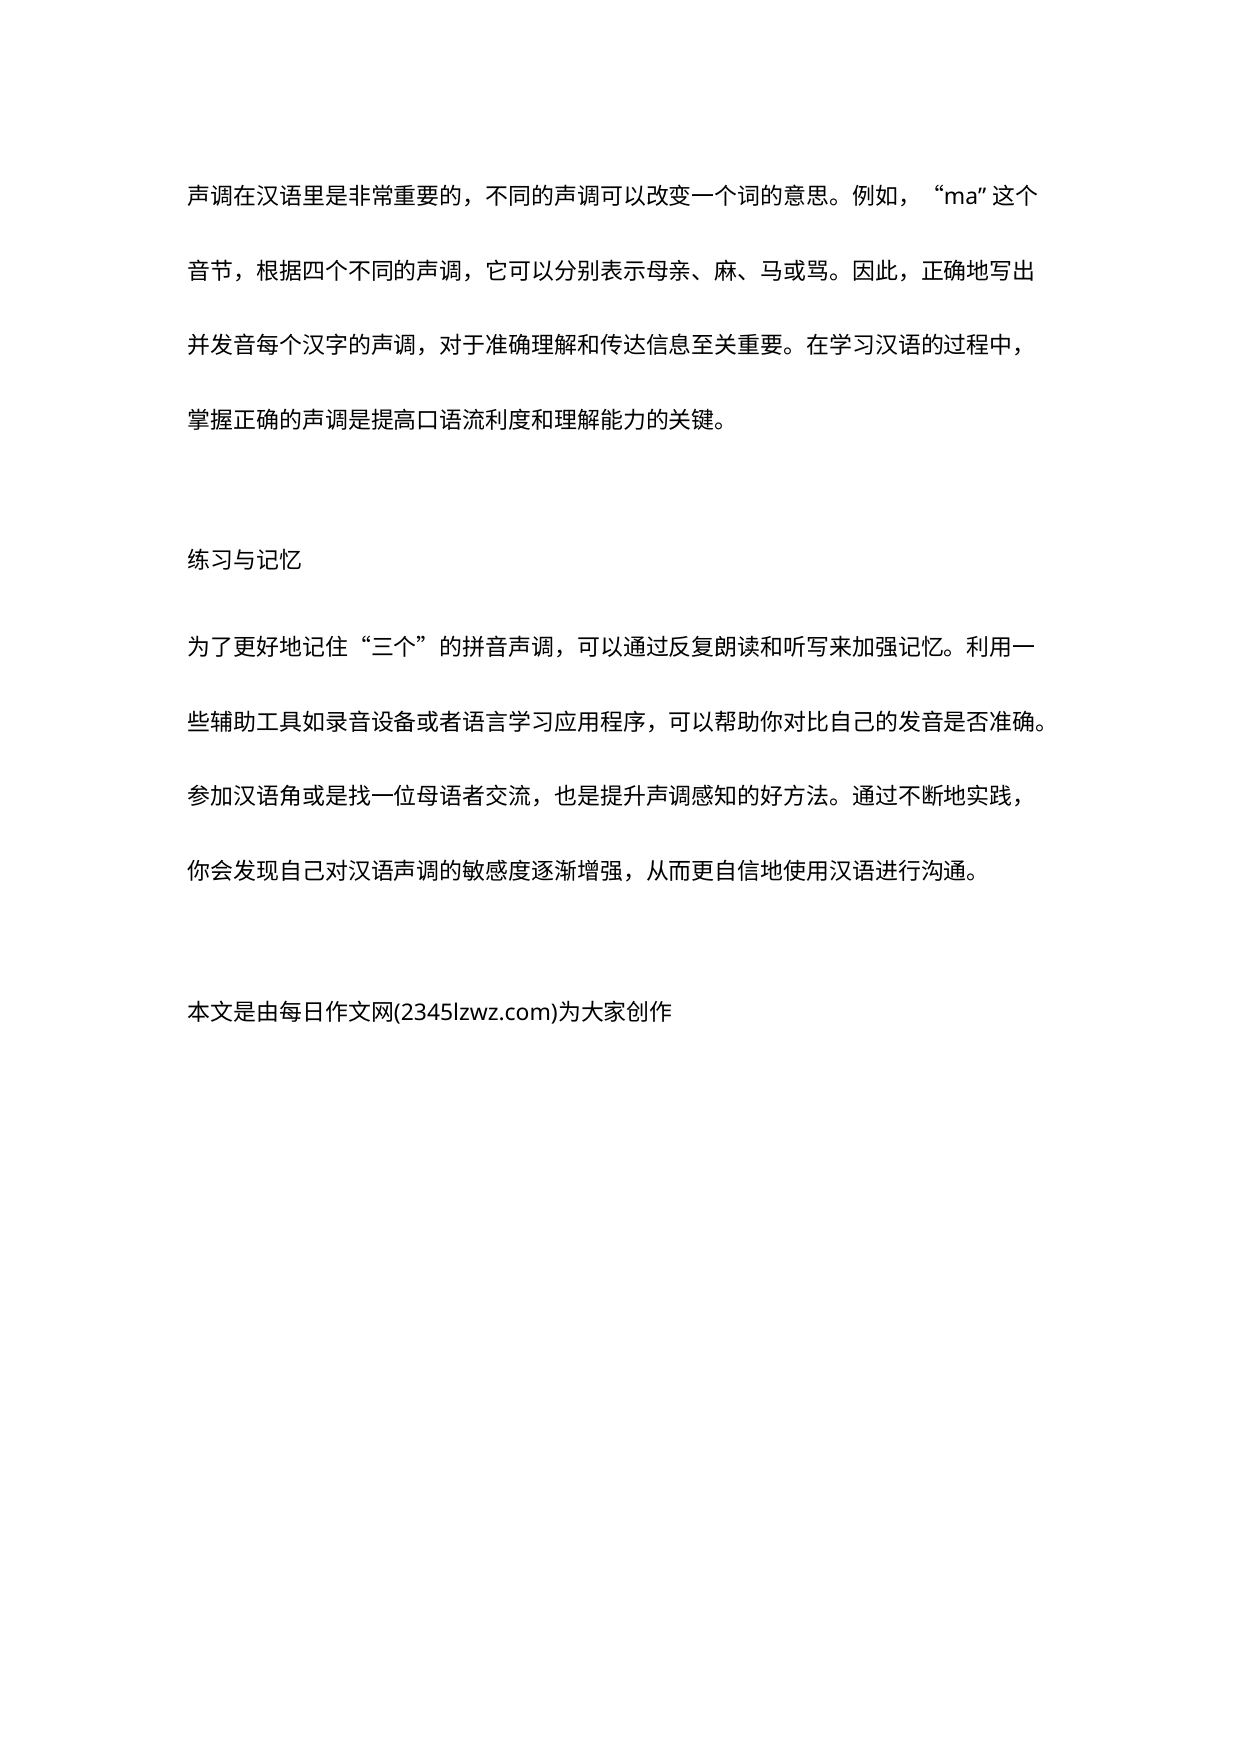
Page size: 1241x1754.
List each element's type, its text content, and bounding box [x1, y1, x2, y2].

text 声调在汉语里是非常重要的，不同的声调可以改变一个词的意思。例如，“ma” 这个音节，根据四个不同的声调，它可以分别表示母亲、麻、马或骂。因此，正确地写出并发音每个汉字的声调，对于准确理解和传达信息至关重要。在学习汉语的过程中，掌握正确的声调是提高口语流利度和理解能力的关键。 [187, 162, 1053, 451]
text 为了更好地记住“三个”的拼音声调，可以通过反复朗读和听写来加强记忆。利用一些辅助工具如录音设备或者语言学习应用程序，可以帮助你对比自己的发音是否准确。参加汉语角或是找一位母语者交流，也是提升声调感知的好方法。通过不断地实践，你会发现自己对汉语声调的敏感度逐渐增强，从而更自信地使用汉语进行沟通。 [187, 613, 1053, 902]
text 练习与记忆 [187, 526, 1053, 591]
text 本文是由每日作文网(2345lzwz.com)为大家创作 [187, 977, 1053, 1042]
